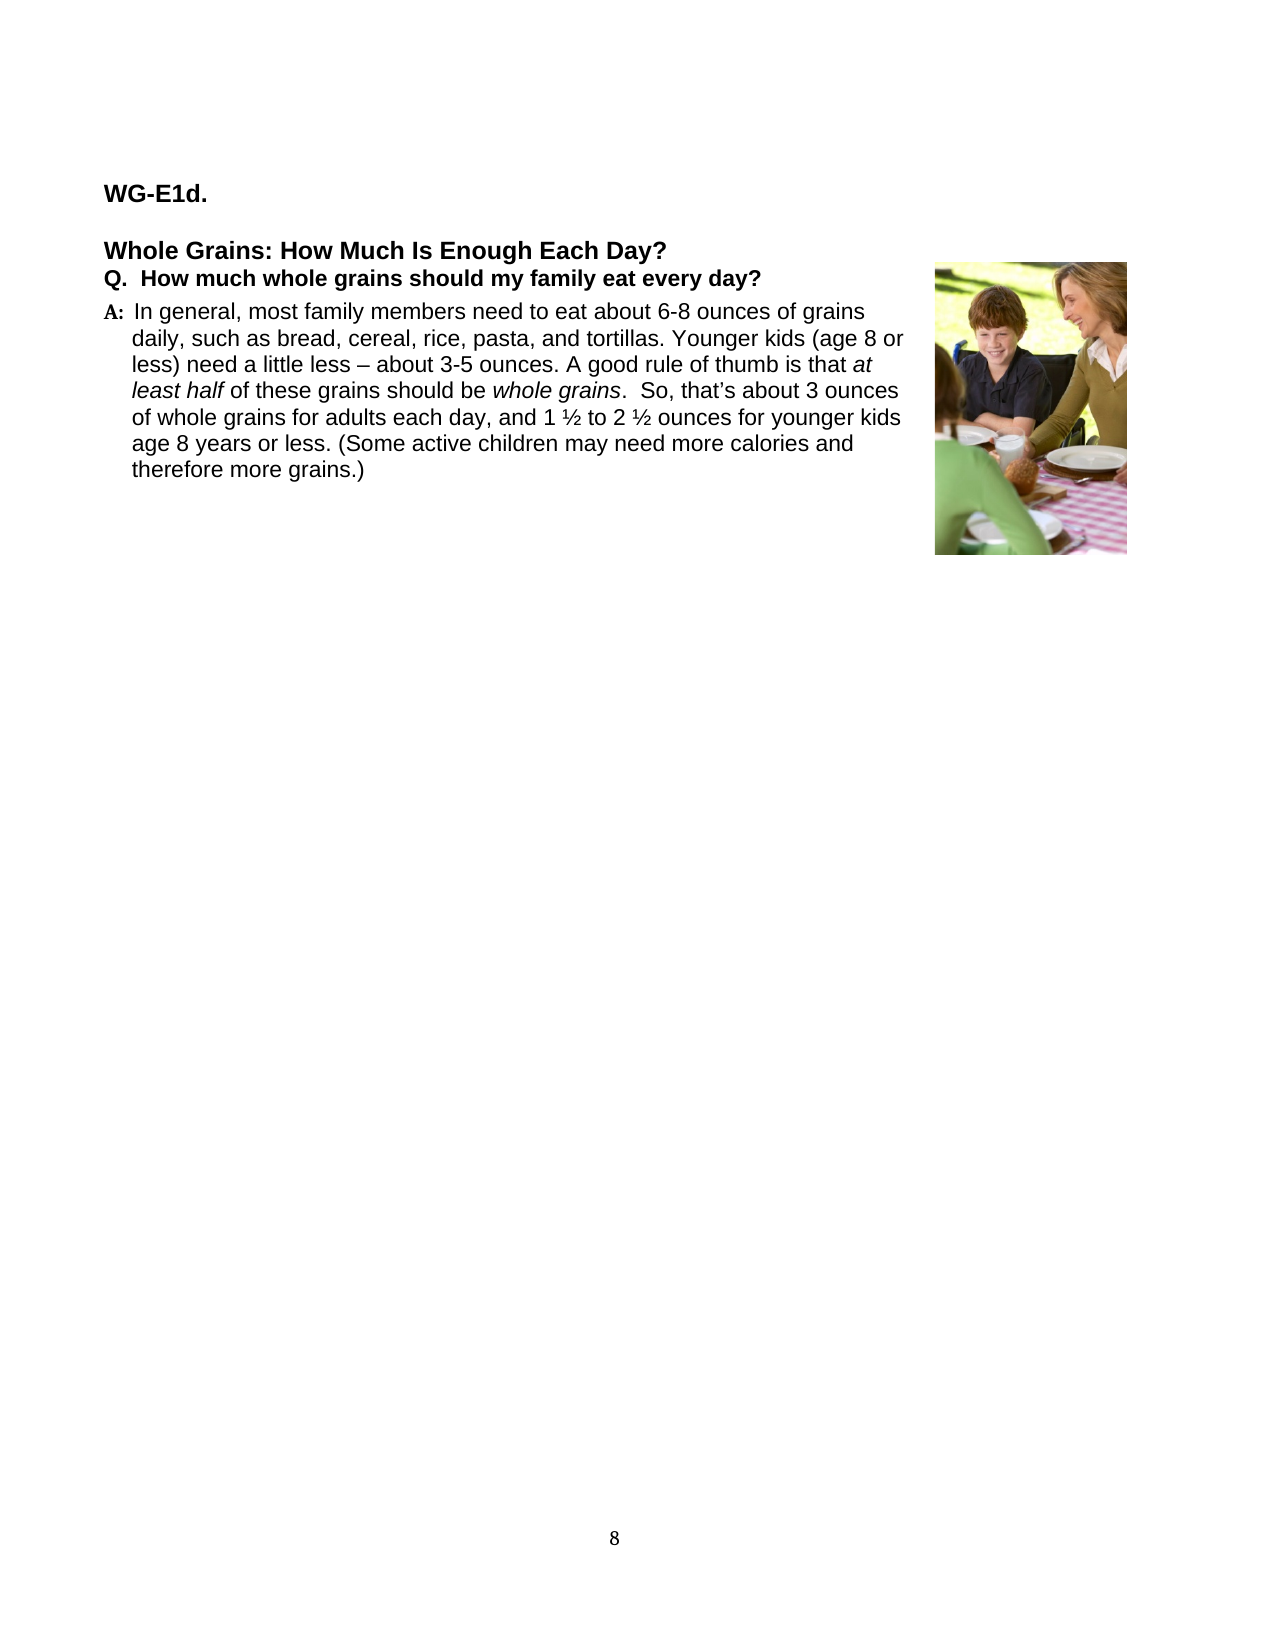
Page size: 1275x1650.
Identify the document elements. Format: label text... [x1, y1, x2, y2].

text Q. How much whole grains should my family eat every day? [103, 265, 934, 291]
text A: In general, most family members need to eat about 6-8 ounces of grains daily, such as bread, cereal, rice, pasta, and tortillas. Younger kids (age 8 or less) need a little less – about 3-5 ounces. A good rule of thumb is that at least half of these grains should be whole grains. So, that’s about 3 ounces of whole grains for adults each day, and 1 ½ to 2 ½ ounces for younger kids age 8 years or less. (Some active children may need more calories and therefore more grains.) [103, 298, 934, 483]
picture [934, 262, 1127, 555]
text Answer: b, c and d are whole grains because they list ‘whole’ grains. WG-E1d. [103, 150, 1125, 236]
text Whole Grains: How Much Is Enough Each Day? [103, 236, 1125, 265]
